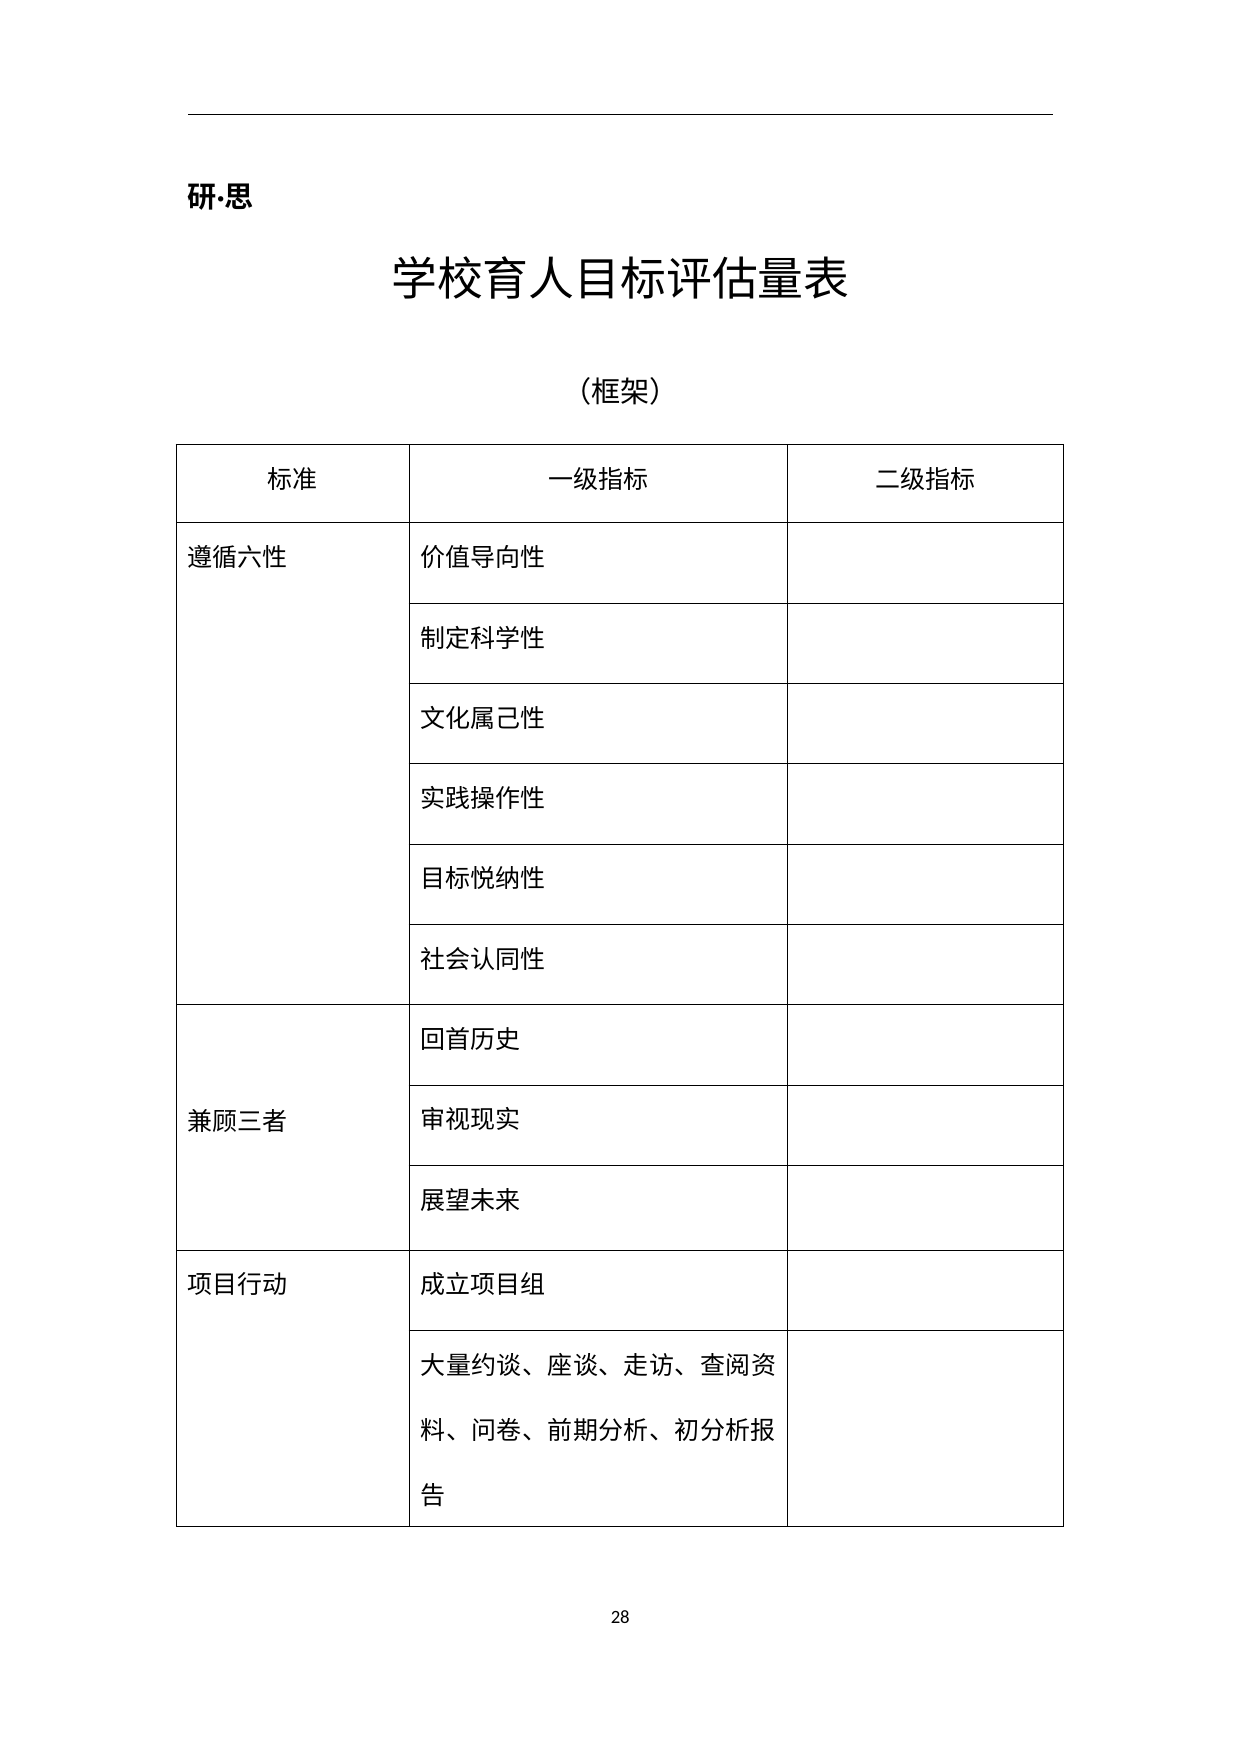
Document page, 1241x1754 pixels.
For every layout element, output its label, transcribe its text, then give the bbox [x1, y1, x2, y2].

table_cell [788, 523, 1063, 603]
table_cell 社会认同性 [410, 925, 787, 1004]
table_cell [788, 1251, 1063, 1330]
table_cell [788, 684, 1063, 763]
table_cell 展望未来 [410, 1166, 787, 1249]
table_cell [788, 845, 1063, 924]
table_cell 目标悦纳性 [410, 845, 787, 924]
table_header 标准 [177, 445, 409, 522]
table_cell 项目行动 [177, 1251, 409, 1526]
table_header 二级指标 [788, 445, 1063, 522]
table_cell [788, 604, 1063, 683]
text 研·思 [187, 162, 1053, 227]
table_cell 价值导向性 [410, 523, 787, 603]
table_cell 制定科学性 [410, 604, 787, 683]
table_cell 成立项目组 [410, 1251, 787, 1330]
table_cell [788, 1166, 1063, 1249]
text （框架） [187, 358, 1053, 423]
table_cell 文化属己性 [410, 684, 787, 763]
table_cell 回首历史 [410, 1005, 787, 1084]
table_cell [788, 925, 1063, 1004]
table_cell [788, 1005, 1063, 1084]
table_cell [788, 1086, 1063, 1165]
table_header 一级指标 [410, 445, 787, 522]
text 学校育人目标评估量表 [187, 227, 1053, 324]
table_cell 实践操作性 [410, 764, 787, 843]
table_cell 遵循六性 [177, 523, 409, 1004]
table_cell 审视现实 [410, 1086, 787, 1165]
table_cell [788, 764, 1063, 843]
table_cell [788, 1331, 1063, 1526]
table_cell 兼顾三者 [177, 1005, 409, 1249]
table_cell 大量约谈、座谈、走访、查阅资料、问卷、前期分析、初分析报告 [410, 1331, 787, 1526]
